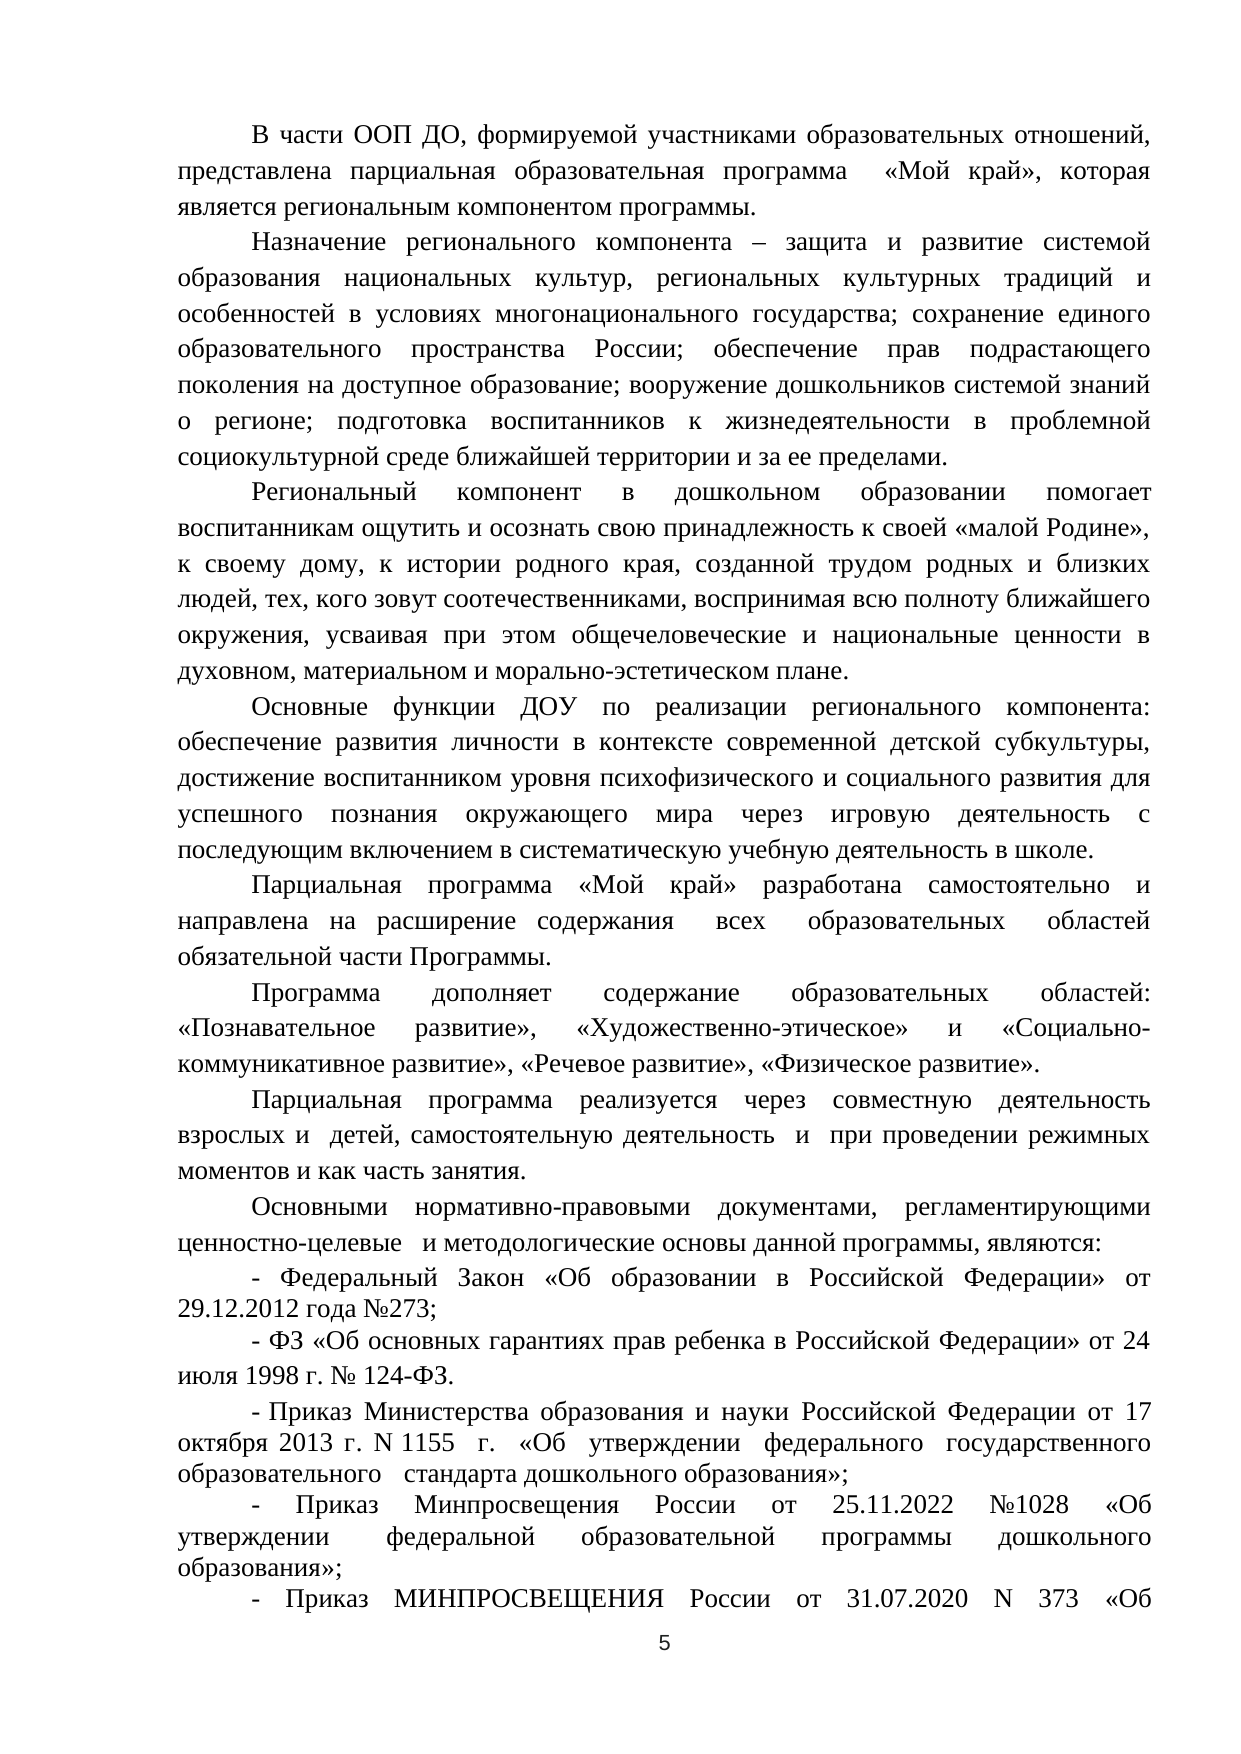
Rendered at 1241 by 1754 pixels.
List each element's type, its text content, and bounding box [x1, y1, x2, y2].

text Основные функции ДОУ по реализации регионального компонента: обеспечение развития личности в контексте современной детской субкультуры, достижение воспитанником уровня психофизического и социального развития для успешного познания окружающего мира через игровую деятельность с последующим включением в систематическую учебную деятельность в школе. [177, 690, 1152, 864]
text Назначение регионального компонента – защита и развитие системой образования национальных культур, региональных культурных традиций и особенностей в условиях многонационального государства; сохранение единого образовательного пространства России; обеспечение прав подрастающего поколения на доступное образование; вооружение дошкольников системой знаний о регионе; подготовка воспитанников к жизнедеятельности в проблемной социокультурной среде ближайшей территории и за ее пределами. [177, 225, 1152, 471]
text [177, 1582, 1152, 1613]
text Парциальная программа реализуется через совместную деятельность взрослых и детей, самостоятельную деятельность и при проведении режимных моментов и как часть занятия. [177, 1083, 1152, 1185]
text В части ООП ДО, формируемой участниками образовательных отношений, представлена парциальная образовательная программа «Мой край», которая является региональным компонентом программы. [177, 118, 1152, 221]
text Программа дополняет содержание образовательных областей: «Познавательное развитие», «Художественно-этическое» и «Социально-коммуникативное развитие», «Речевое развитие», «Физическое развитие». [177, 976, 1152, 1078]
text - Федеральный Закон «Об образовании в Российской Федерации» от 29.12.2012 года №273; [177, 1261, 1152, 1324]
text Парциальная программа «Мой край» разработана самостоятельно и направлена на расширение содержания всех образовательных областей обязательной части Программы. [177, 868, 1152, 971]
text - Приказ Минпросвещения России от 25.11.2022 №1028 «Об утверждении федеральной образовательной программы дошкольного образования»; [177, 1489, 1152, 1582]
text - ФЗ «Об основных гарантиях прав ребенка в Российской Федерации» от 24 июля . № 124-ФЗ. [177, 1324, 1152, 1391]
text - Приказ Министерства образования и науки Российской Федерации от 17 октября . N . «Об утверждении федерального государственного образовательного стандарта дошкольного образования»; [177, 1395, 1152, 1489]
text Региональный компонент в дошкольном образовании помогает воспитанникам ощутить и осознать свою принадлежность к своей «малой Родине», к своему дому, к истории родного края, созданной трудом родных и близких людей, тех, кого зовут соотечественниками, воспринимая всю полноту ближайшего окружения, усваивая при этом общечеловеческие и национальные ценности в духовном, материальном и морально-эстетическом плане. [177, 475, 1152, 685]
text Основными нормативно-правовыми документами, регламентирующими ценностно-целевые и методологические основы данной программы, являются: [177, 1190, 1152, 1257]
